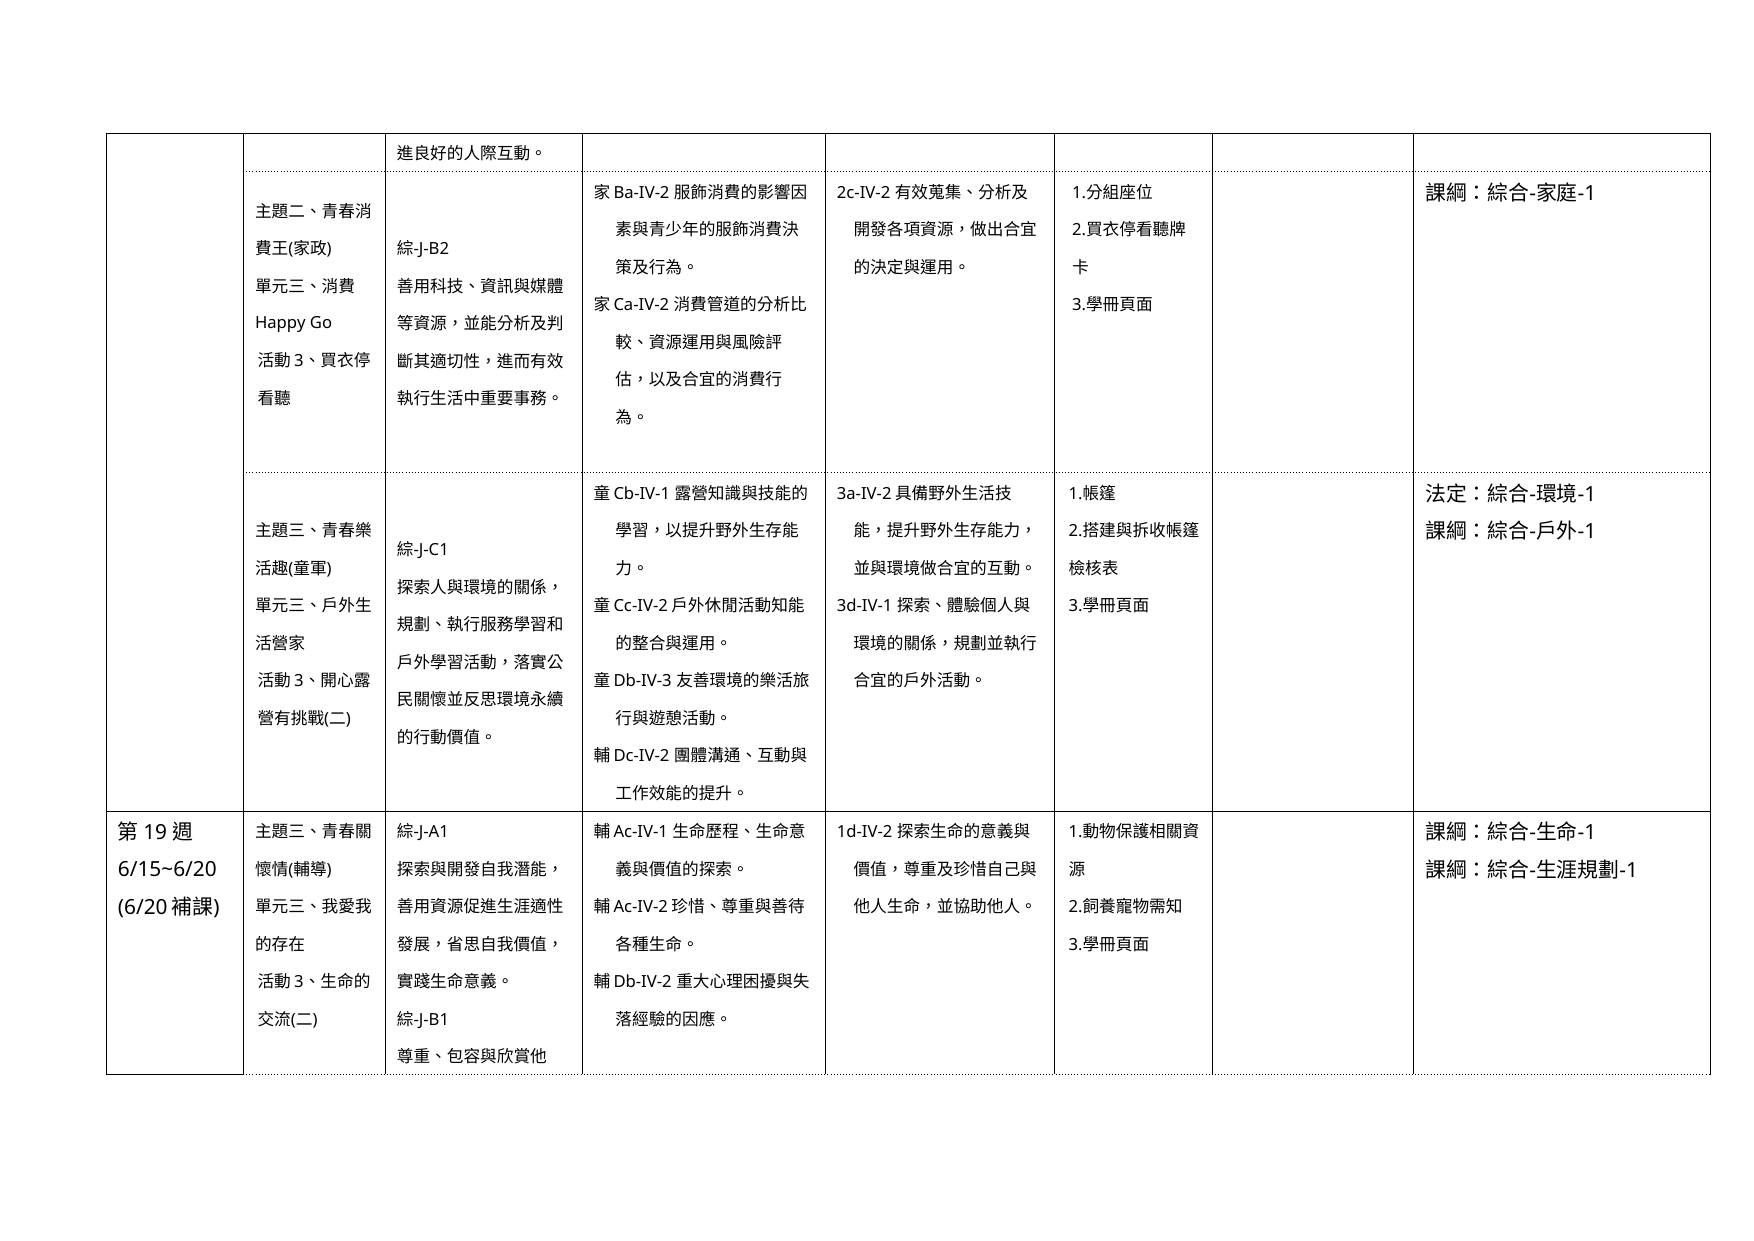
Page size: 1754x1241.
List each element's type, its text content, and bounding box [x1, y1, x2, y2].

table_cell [583, 134, 825, 171]
table_cell 2c-IV-2 有效蒐集、分析及開發各項資源，做出合宜的決定與運用。 [826, 171, 1054, 472]
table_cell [826, 134, 1054, 171]
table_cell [826, 812, 1054, 1074]
table_cell 家Ba-IV-2 服飾消費的影響因素與青少年的服飾消費決策及行為。 家Ca-IV-2 消費管道的分析比較、資源運用與風險評估，以及合宜的消費行為。 [583, 171, 825, 472]
table_cell 主題三、青春樂活趣(童軍) 單元三、戶外生活營家 活動3、開心露營有挑戰(二) [244, 472, 385, 811]
table_cell 綜-J-B2 善用科技、資訊與媒體等資源，並能分析及判斷其適切性，進而有效執行生活中重要事務。 [386, 171, 582, 472]
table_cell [1055, 812, 1212, 1074]
table_cell [1213, 134, 1413, 171]
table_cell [583, 812, 825, 1074]
table_cell [1213, 812, 1413, 1074]
table_cell 綜-J-C1 探索人與環境的關係，規劃、執行服務學習和戶外學習活動，落實公民關懷並反思環境永續的行動價值。 [386, 472, 582, 811]
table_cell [1414, 812, 1710, 1074]
table_cell [1213, 171, 1413, 472]
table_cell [107, 812, 243, 1074]
table_cell 1.帳篷 2.搭建與拆收帳篷檢核表 3.學冊頁面 [1055, 472, 1212, 811]
table_cell 1.分組座位 2.買衣停看聽牌卡 3.學冊頁面 [1055, 171, 1212, 472]
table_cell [386, 134, 582, 171]
table_cell 主題二、青春消費王(家政) 單元三、消費Happy Go 活動3、買衣停看聽 [244, 171, 385, 472]
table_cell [107, 134, 243, 811]
table_cell 課綱：綜合-家庭-1 [1414, 171, 1710, 472]
table_cell 3a-IV-2具備野外生活技能，提升野外生存能力，並與環境做合宜的互動。 3d-IV-1 探索、體驗個人與環境的關係，規劃並執行合宜的戶外活動。 [826, 472, 1054, 811]
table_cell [244, 812, 385, 1074]
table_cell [244, 134, 385, 171]
table_cell 童Cb-IV-1 露營知識與技能的學習，以提升野外生存能力。 童Cc-IV-2戶外休閒活動知能的整合與運用。 童Db-IV-3 友善環境的樂活旅行與遊憩活動。 輔Dc-IV-2 團體溝通、互動與工作效能的提升。 [583, 472, 825, 811]
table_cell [1055, 134, 1212, 171]
table_cell [1213, 472, 1413, 811]
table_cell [1414, 134, 1710, 171]
table_cell 法定：綜合-環境-1 課綱：綜合-戶外-1 [1414, 472, 1710, 811]
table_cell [386, 812, 582, 1074]
